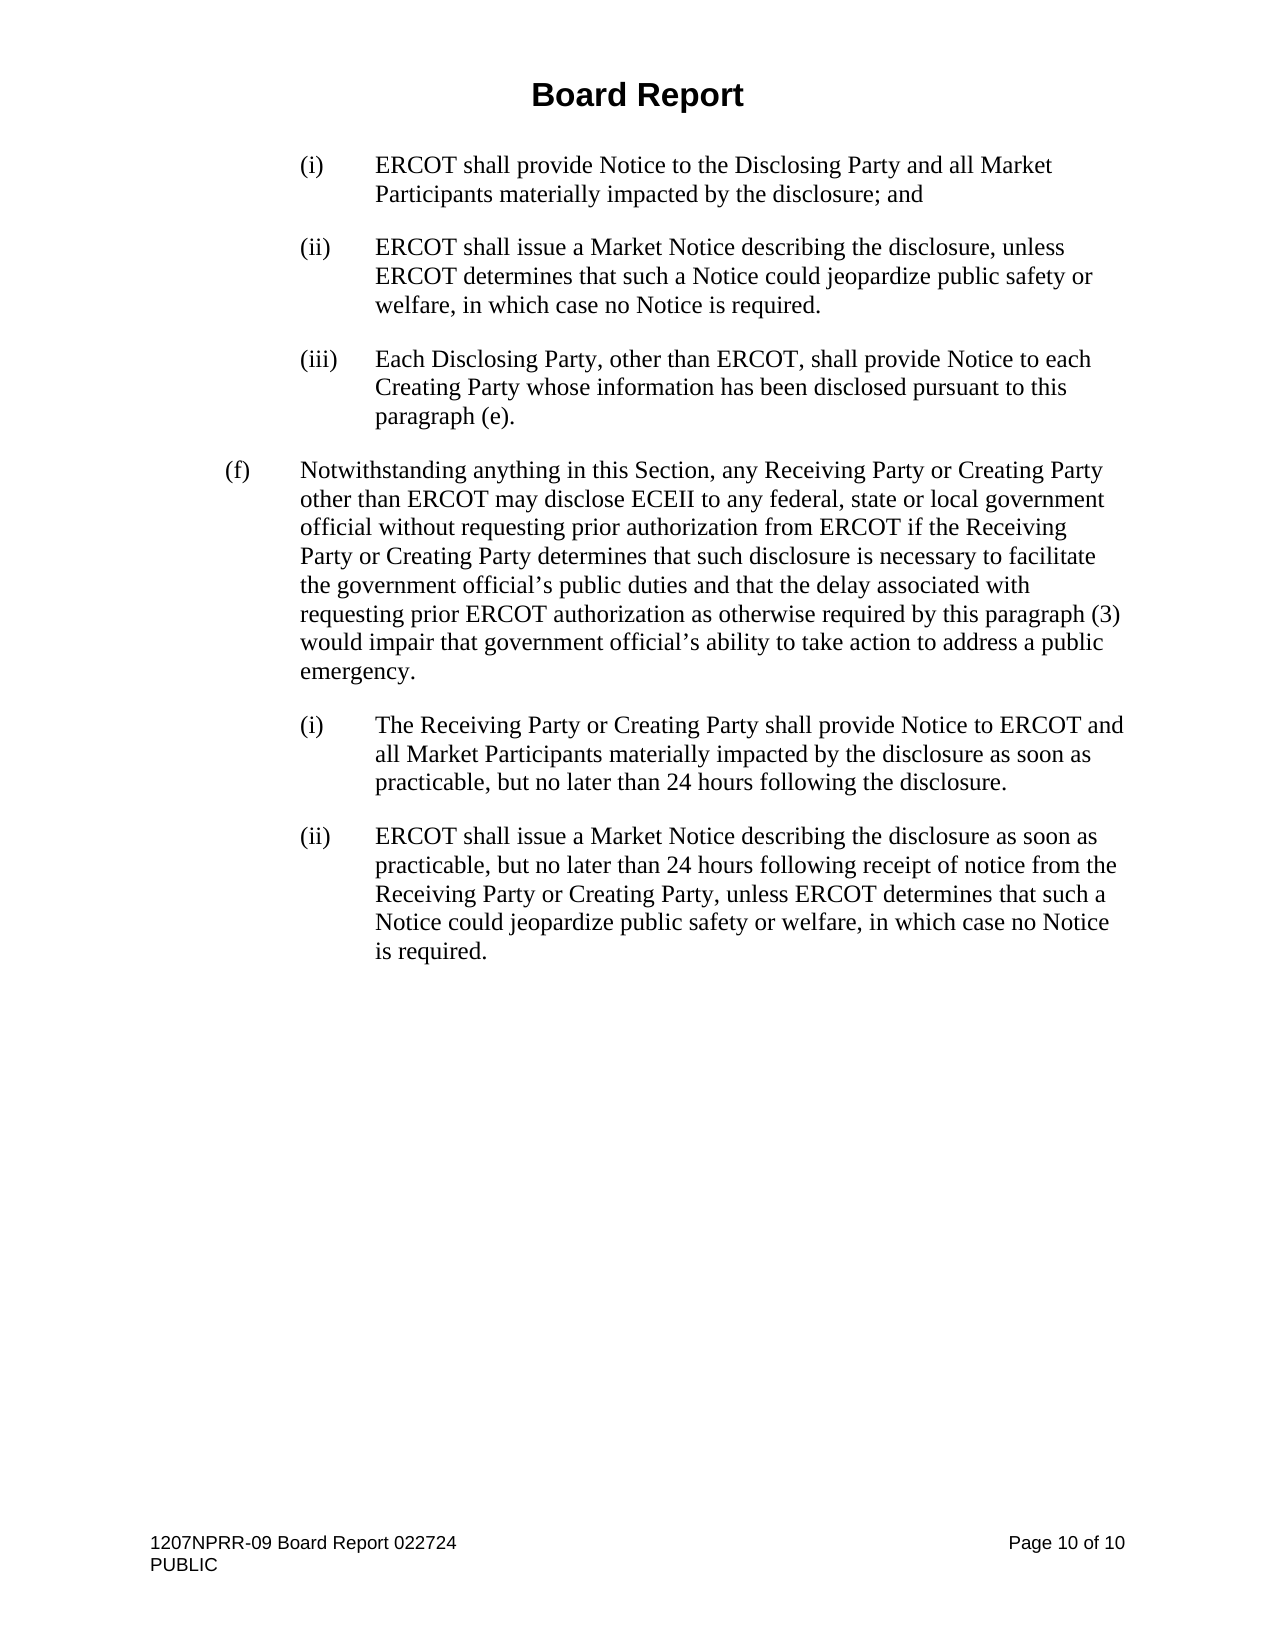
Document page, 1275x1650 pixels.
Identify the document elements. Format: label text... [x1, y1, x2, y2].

list (iii) Each Disclosing Party, other than ERCOT, shall provide Notice to each Creating Party whose information has been disclosed pursuant to this paragraph (e). [300, 344, 1125, 430]
list (f) Notwithstanding anything in this Section, any Receiving Party or Creating Party other than ERCOT may disclose ECEII to any federal, state or local government official without requesting prior authorization from ERCOT if the Receiving Party or Creating Party determines that such disclosure is necessary to facilitate the government official’s public duties and that the delay associated with requesting prior ERCOT authorization as otherwise required by this paragraph (3) would impair that government official’s ability to take action to address a public emergency. [225, 455, 1125, 685]
list (ii) ERCOT shall issue a Market Notice describing the disclosure, unless ERCOT determines that such a Notice could jeopardize public safety or welfare, in which case no Notice is required. [300, 232, 1125, 319]
list (i) The Receiving Party or Creating Party shall provide Notice to ERCOT and all Market Participants materially impacted by the disclosure as soon as practicable, but no later than 24 hours following the disclosure. [300, 710, 1125, 796]
list (i) ERCOT shall provide Notice to the Disclosing Party and all Market Participants materially impacted by the disclosure; and [300, 150, 1125, 207]
list (ii) ERCOT shall issue a Market Notice describing the disclosure as soon as practicable, but no later than 24 hours following receipt of notice from the Receiving Party or Creating Party, unless ERCOT determines that such a Notice could jeopardize public safety or welfare, in which case no Notice is required. [300, 821, 1125, 965]
